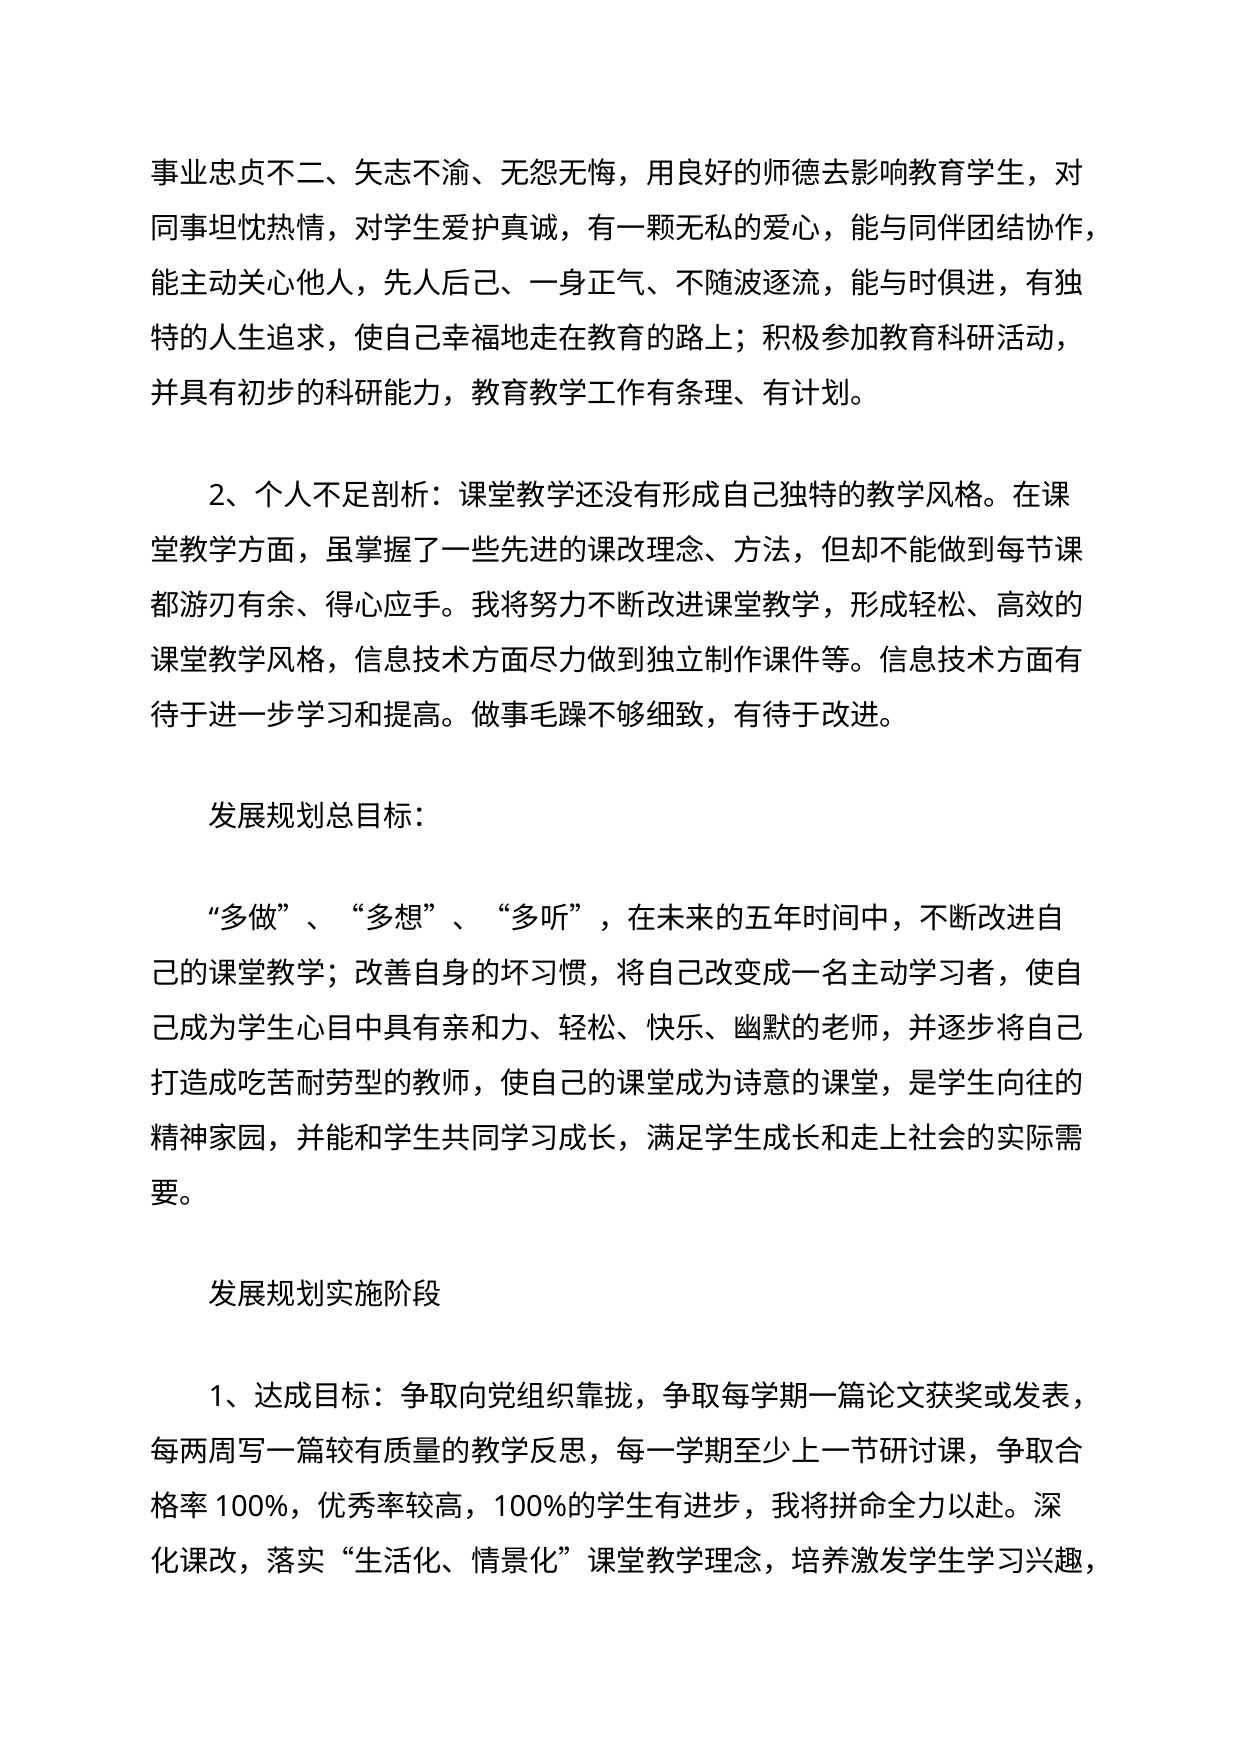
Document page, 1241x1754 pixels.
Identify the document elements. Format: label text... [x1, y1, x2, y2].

text 2、个人不足剖析：课堂教学还没有形成自己独特的教学风格。在课堂教学方面，虽掌握了一些先进的课改理念、方法，但却不能做到每节课都游刃有余、得心应手。我将努力不断改进课堂教学，形成轻松、高效的课堂教学风格，信息技术方面尽力做到独立制作课件等。信息技术方面有待于进一步学习和提高。做事毛躁不够细致，有待于改进。 [150, 471, 1090, 733]
text 发展规划总目标： [150, 793, 1090, 835]
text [150, 150, 1090, 412]
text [150, 1373, 1090, 1580]
text “多做”、“多想”、“多听”，在未来的五年时间中，不断改进自己的课堂教学；改善自身的坏习惯，将自己改变成一名主动学习者，使自己成为学生心目中具有亲和力、轻松、快乐、幽默的老师，并逐步将自己打造成吃苦耐劳型的教师，使自己的课堂成为诗意的课堂，是学生向往的精神家园，并能和学生共同学习成长，满足学生成长和走上社会的实际需要。 [150, 894, 1090, 1211]
text 发展规划实施阶段 [150, 1271, 1090, 1313]
